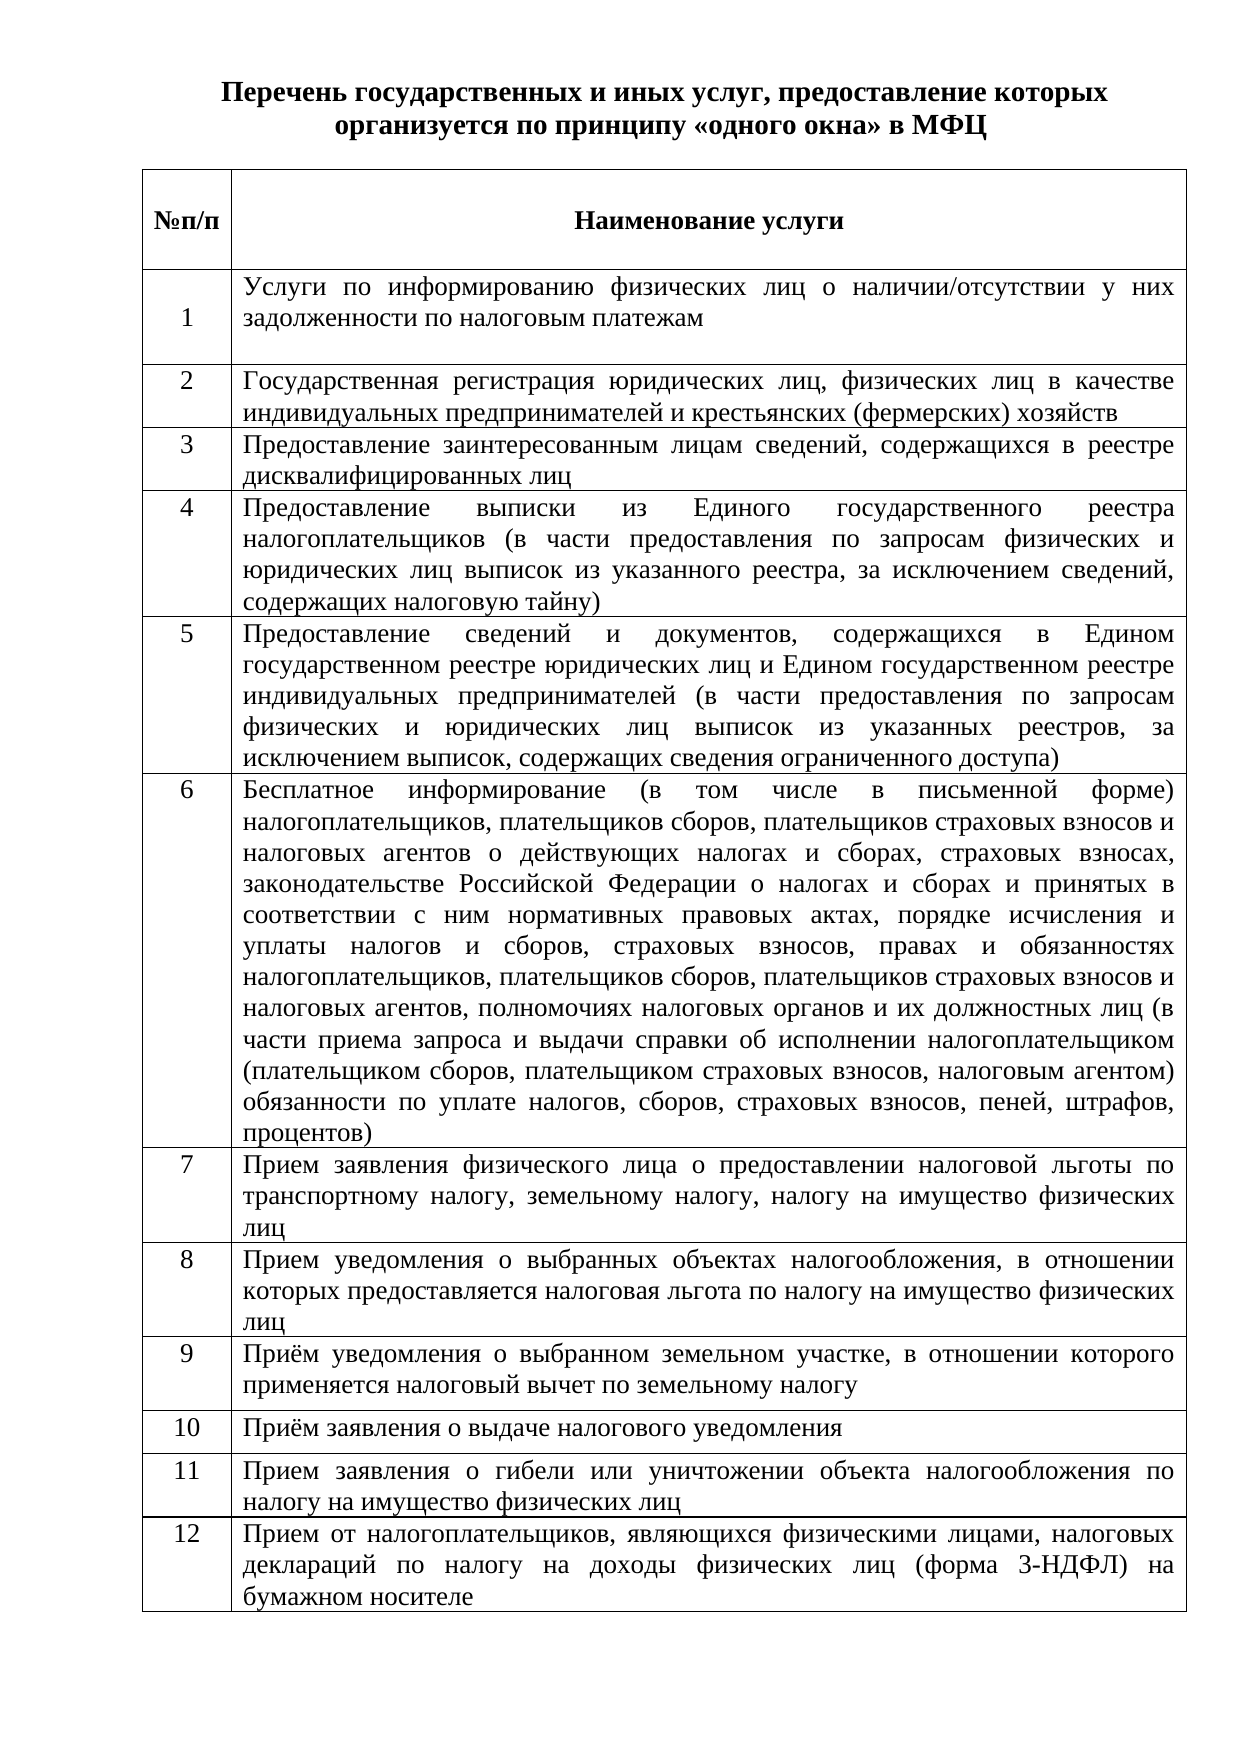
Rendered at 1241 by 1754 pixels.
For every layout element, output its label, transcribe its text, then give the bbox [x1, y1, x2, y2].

table_cell 3 [143, 428, 231, 490]
table_cell Предоставление выписки из Единого государственного реестра налогоплательщиков (в части предоставления по запросам физических и юридических лиц выписок из указанного реестра, за исключением сведений, содержащих налоговую тайну) [232, 491, 1186, 616]
table_cell 8 [143, 1243, 231, 1336]
table_cell Государственная регистрация юридических лиц, физических лиц в качестве индивидуальных предпринимателей и крестьянских (фермерских) хозяйств [232, 365, 1186, 427]
table_cell Приём уведомления о выбранном земельном участке, в отношении которого применяется налоговый вычет по земельному налогу [232, 1337, 1186, 1410]
table_header №п/п [143, 170, 231, 269]
table_cell 4 [143, 491, 231, 616]
table_cell 10 [143, 1411, 231, 1453]
table_cell 2 [143, 365, 231, 427]
table_cell 9 [143, 1337, 231, 1410]
table_cell 1 [143, 270, 231, 363]
table_cell Услуги по информированию физических лиц о наличии/отсутствии у них задолженности по налоговым платежам [232, 270, 1186, 363]
table_cell Прием от налогоплательщиков, являющихся физическими лицами, налоговых деклараций по налогу на доходы физических лиц (форма 3-НДФЛ) на бумажном носителе [232, 1518, 1186, 1611]
table_cell 7 [143, 1148, 231, 1242]
table_cell Предоставление заинтересованным лицам сведений, содержащихся в реестре дисквалифицированных лиц [232, 428, 1186, 490]
text Перечень государственных и иных услуг, предоставление которых организуется по принципу «одного окна» в МФЦ [177, 74, 1152, 169]
table_cell Прием заявления о гибели или уничтожении объекта налогообложения по налогу на имущество физических лиц [232, 1454, 1186, 1516]
table_cell Прием заявления физического лица о предоставлении налоговой льготы по транспортному налогу, земельному налогу, налогу на имущество физических лиц [232, 1148, 1186, 1242]
table_header Наименование услуги [232, 170, 1186, 269]
table_cell 5 [143, 617, 231, 772]
table_cell Прием уведомления о выбранных объектах налогообложения, в отношении которых предоставляется налоговая льгота по налогу на имущество физических лиц [232, 1243, 1186, 1336]
table_cell 12 [143, 1518, 231, 1611]
table_cell 11 [143, 1454, 231, 1516]
table_cell 6 [143, 774, 231, 1147]
table_cell Бесплатное информирование (в том числе в письменной форме) налогоплательщиков, плательщиков сборов, плательщиков страховых взносов и налоговых агентов о действующих налогах и сборах, страховых взносах, законодательстве Российской Федерации о налогах и сборах и принятых в соответствии с ним нормативных правовых актах, порядке исчисления и уплаты налогов и сборов, страховых взносов, правах и обязанностях налогоплательщиков, плательщиков сборов, плательщиков страховых взносов и налоговых агентов, полномочиях налоговых органов и их должностных лиц (в части приема запроса и выдачи справки об исполнении налогоплательщиком (плательщиком сборов, плательщиком страховых взносов, налоговым агентом) обязанности по уплате налогов, сборов, страховых взносов, пеней, штрафов, процентов) [232, 774, 1186, 1147]
table_cell Предоставление сведений и документов, содержащихся в Едином государственном реестре юридических лиц и Едином государственном реестре индивидуальных предпринимателей (в части предоставления по запросам физических и юридических лиц выписок из указанных реестров, за исключением выписок, содержащих сведения ограниченного доступа) [232, 617, 1186, 772]
table_cell Приём заявления о выдаче налогового уведомления [232, 1411, 1186, 1453]
